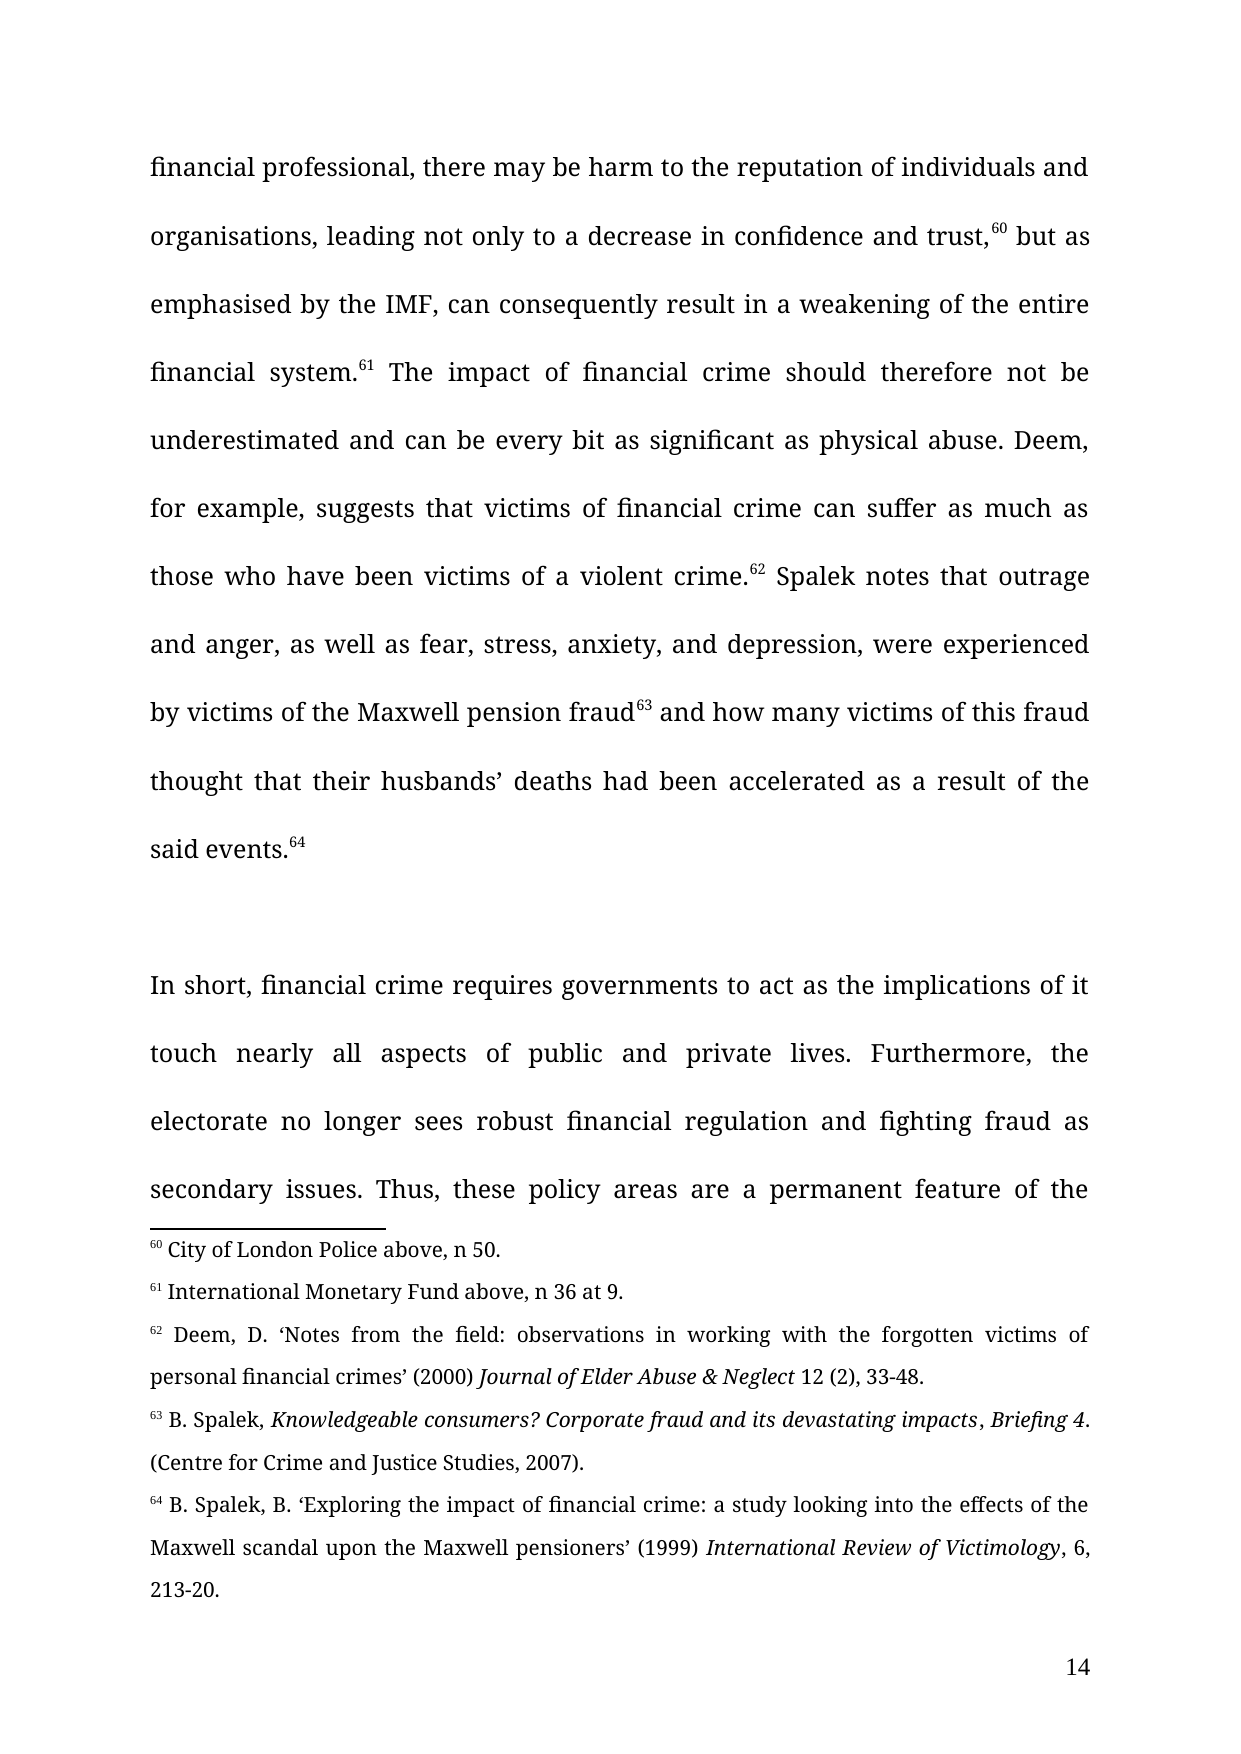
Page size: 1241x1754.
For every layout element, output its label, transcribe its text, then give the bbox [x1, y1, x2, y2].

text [150, 150, 1090, 865]
text In short, financial crime requires governments to act as the implications of it touch nearly all aspects of public and private lives. Furthermore, the electorate no longer sees robust financial regulation and fighting fraud as secondary issues. Thus, these policy areas are a permanent feature of the recent manifestos of all major political parties in the UK. With the victory in the general elections in 1997, the Labour government led by Tony Blair set off an ambitious mission to adjust to new global power shifts (e.g. global financial crisis in 1997, transfer of British sovereignty over Hong Kong to China) as well as sustaining, promoting, and expanding to open global economy so as to capture its perceived benefits. As part of this strategy, a number of important legal developments pertaining to countering financial crime have also taken place during and after the Labour government’s reign between 1997 and 2010. [150, 967, 1090, 1206]
